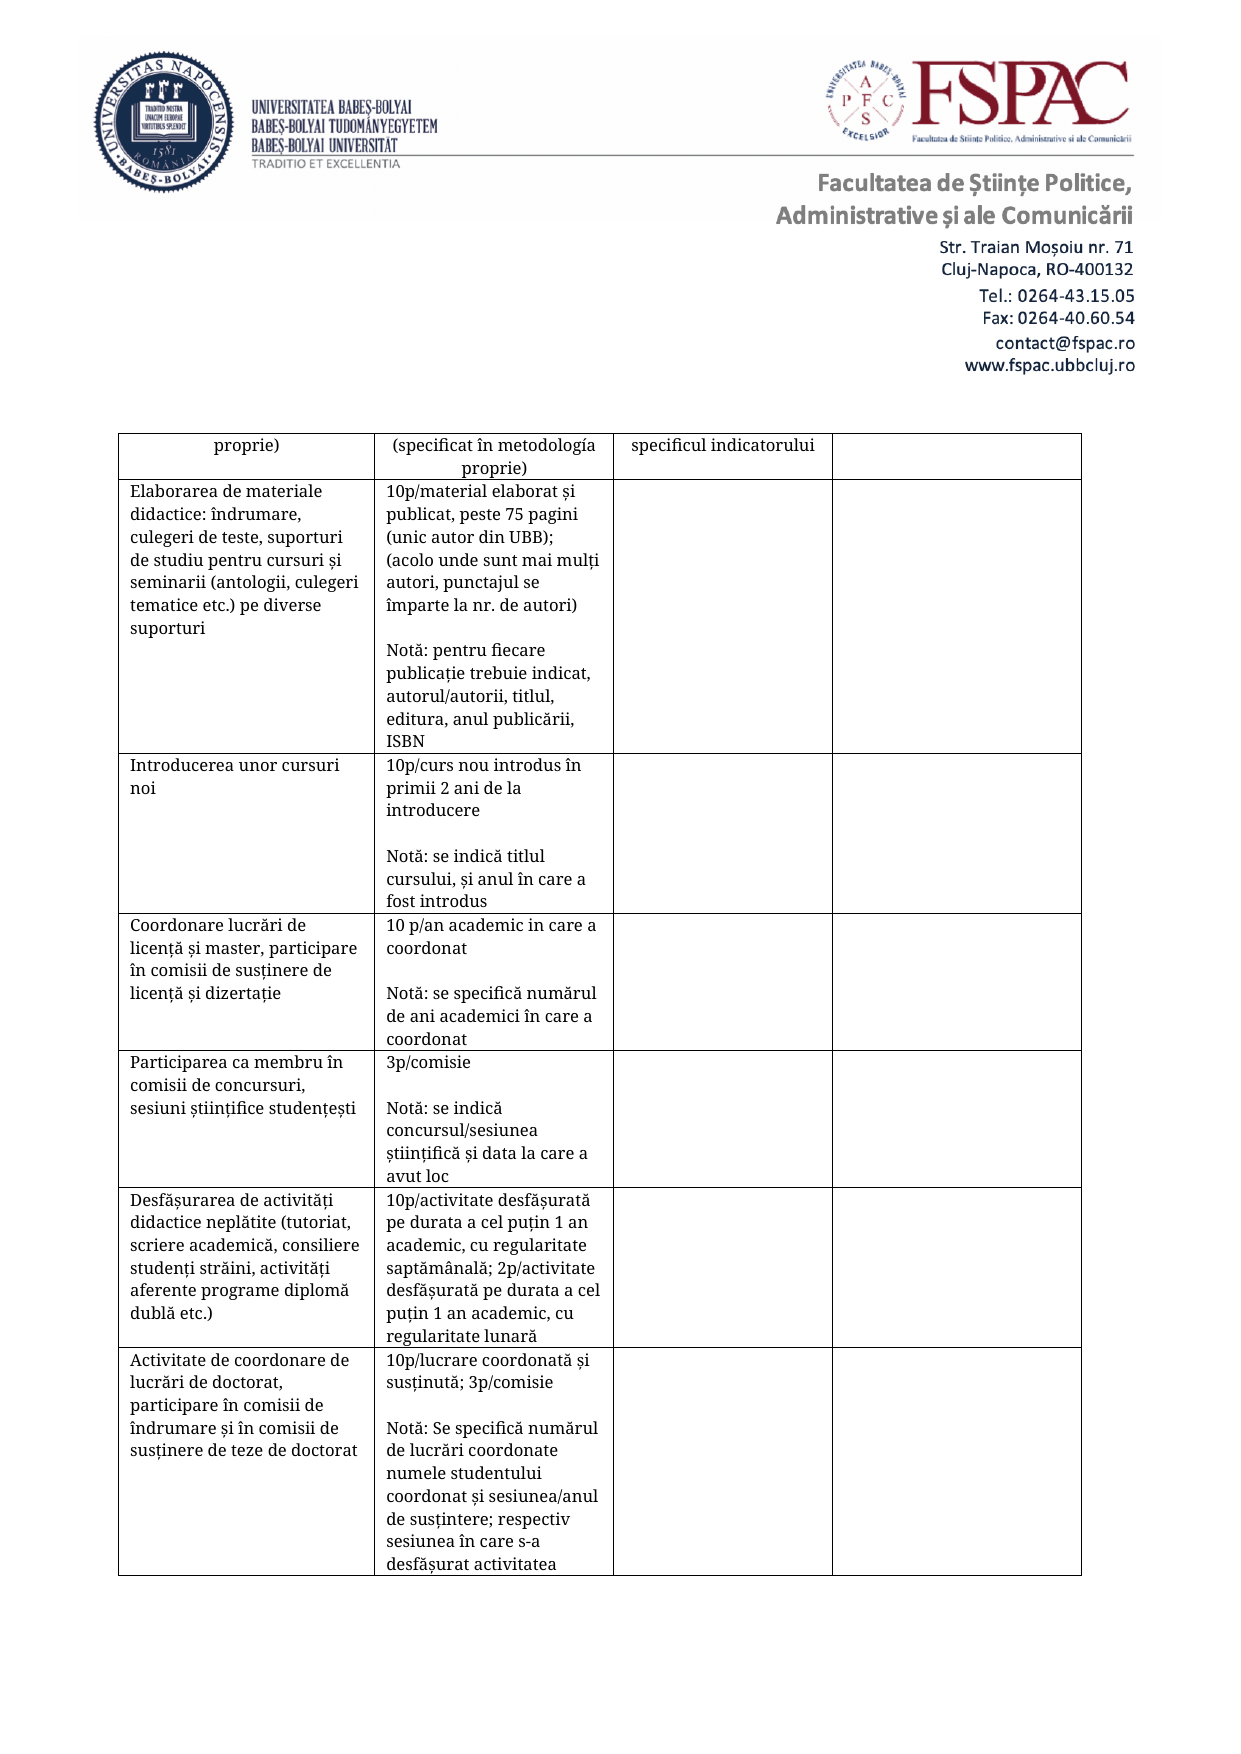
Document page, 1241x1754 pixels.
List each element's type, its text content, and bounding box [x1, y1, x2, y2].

picture [20, 0, 1175, 522]
table_cell 10p/curs nou introdus în primii 2 ani de la introducere Notă: se indică titlul cursului, și anul în care a fost introdus [375, 754, 613, 912]
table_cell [833, 434, 1081, 479]
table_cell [375, 434, 613, 479]
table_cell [614, 434, 832, 479]
table_cell [833, 1188, 1081, 1347]
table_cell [119, 434, 374, 479]
table_cell [614, 914, 832, 1050]
table_cell 10p/activitate desfășurată pe durata a cel puțin 1 an academic, cu regularitate saptămânală; 2p/activitate desfășurată pe durata a cel puțin 1 an academic, cu regularitate lunară [375, 1188, 613, 1347]
table_cell [833, 754, 1081, 912]
table_cell Participarea ca membru în comisii de concursuri, sesiuni științifice studențești [119, 1051, 374, 1187]
table_cell Coordonare lucrări de licență și master, participare în comisii de susținere de licență și dizertație [119, 914, 374, 1050]
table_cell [375, 1348, 613, 1575]
table_cell Elaborarea de materiale didactice: îndrumare, culegeri de teste, suporturi de studiu pentru cursuri și seminarii (antologii, culegeri tematice etc.) pe diverse suporturi [119, 480, 374, 752]
table_cell [833, 1051, 1081, 1187]
table_cell 10p/material elaborat și publicat, peste 75 pagini (unic autor din UBB); (acolo unde sunt mai mulți autori, punctajul se împarte la nr. de autori) Notă: pentru fiecare publicaţie trebuie indicat, autorul/autorii, titlul, editura, anul publicării, ISBN [375, 480, 613, 752]
table_cell 10 p/an academic in care a coordonat Notă: se specifică numărul de ani academici în care a coordonat [375, 914, 613, 1050]
table_cell 3p/comisie Notă: se indică concursul/sesiunea științifică și data la care a avut loc [375, 1051, 613, 1187]
table_cell [614, 1188, 832, 1347]
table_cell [119, 1348, 374, 1575]
table_cell [614, 1348, 832, 1575]
table_cell Introducerea unor cursuri noi [119, 754, 374, 912]
table_cell [833, 1348, 1081, 1575]
table_cell Desfășurarea de activități didactice neplătite (tutoriat, scriere academică, consiliere studenți străini, activități aferente programe diplomă dublă etc.) [119, 1188, 374, 1347]
table_cell [614, 1051, 832, 1187]
table_cell [833, 914, 1081, 1050]
table_cell [614, 480, 832, 752]
table_cell [833, 480, 1081, 752]
table_cell [614, 754, 832, 912]
